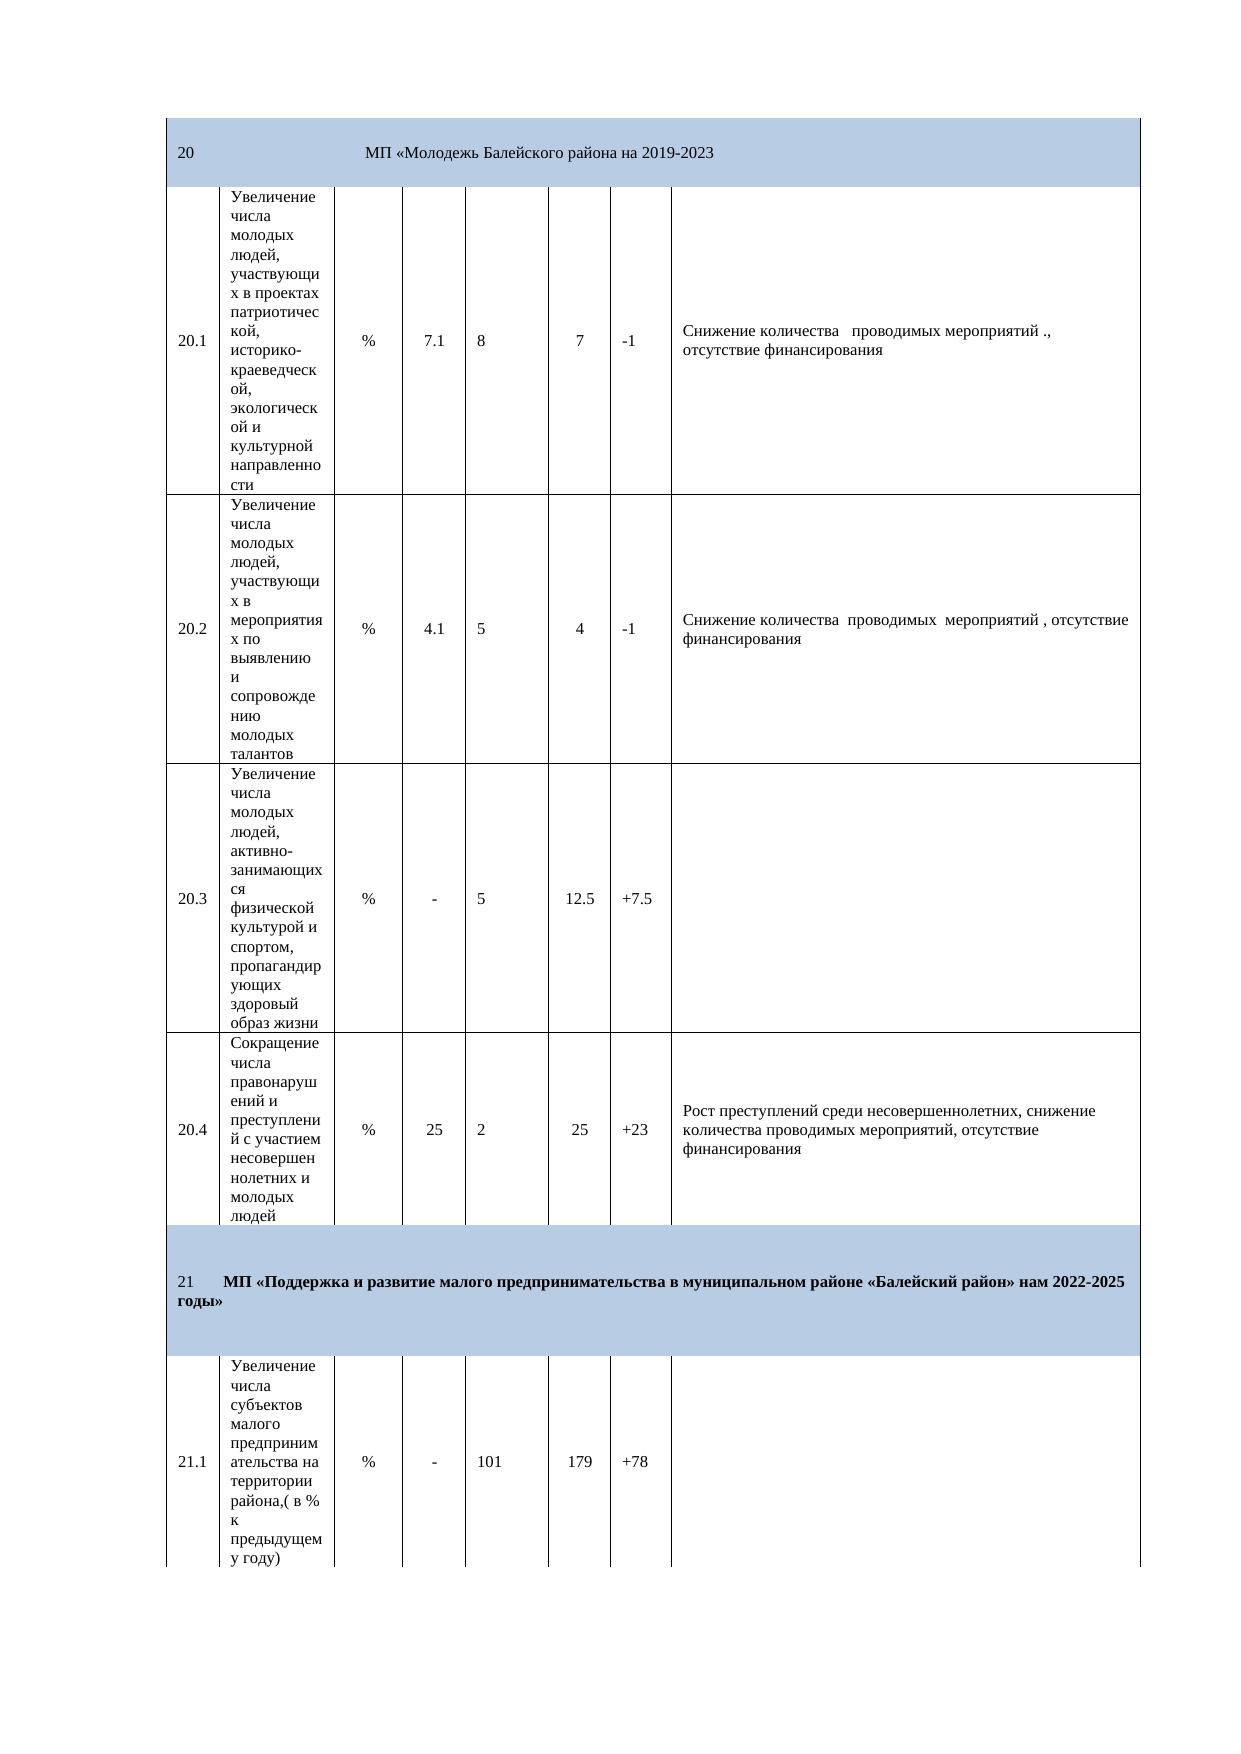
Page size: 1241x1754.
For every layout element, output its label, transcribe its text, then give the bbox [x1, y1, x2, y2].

table_cell 2 [466, 1033, 548, 1225]
table_cell 5 [466, 764, 548, 1032]
table_cell [672, 1356, 1140, 1567]
table_cell % [335, 1033, 402, 1225]
table_cell Увеличение числа молодых людей, активно-занимающихся физической культурой и спортом, пропагандирующих здоровый образ жизни [220, 764, 334, 1032]
table_cell 25 [403, 1033, 465, 1225]
table_cell -1 [611, 187, 671, 493]
table_cell 21.1 [167, 1356, 219, 1567]
table_cell +23 [611, 1033, 671, 1225]
table_cell 20.3 [167, 764, 219, 1032]
table_cell 179 [549, 1356, 610, 1567]
table_cell Увеличение числа молодых людей, участвующих в проектах патриотической, историко-краеведческой, экологической и культурной направленности [220, 187, 334, 493]
table_cell Снижение количества проводимых мероприятий ., отсутствие финансирования [672, 187, 1140, 493]
table_cell Увеличение числа молодых людей, участвующих в мероприятиях по выявлению и сопровождению молодых талантов [220, 495, 334, 763]
table_cell 7.1 [403, 187, 465, 493]
table_cell - [403, 1356, 465, 1567]
table_cell 4 [549, 495, 610, 763]
table_cell Рост преступлений среди несовершеннолетних, снижение количества проводимых мероприятий, отсутствие финансирования [672, 1033, 1140, 1225]
table_cell 4.1 [403, 495, 465, 763]
table_cell - [403, 764, 465, 1032]
table_cell 5 [466, 495, 548, 763]
table_cell Снижение количества проводимых мероприятий , отсутствие финансирования [672, 495, 1140, 763]
table_cell 8 [466, 187, 548, 493]
table_cell 20.4 [167, 1033, 219, 1225]
table_cell 101 [466, 1356, 548, 1567]
table_cell % [335, 187, 402, 493]
table_cell % [335, 1356, 402, 1567]
table_cell 20.2 [167, 495, 219, 763]
table_cell 20.1 [167, 187, 219, 493]
table_cell Сокращение числа правонарушений и преступлений с участием несовершеннолетних и молодых людей [220, 1033, 334, 1225]
table_cell 25 [549, 1033, 610, 1225]
table_cell [672, 764, 1140, 1032]
table_cell 12.5 [549, 764, 610, 1032]
table_cell +78 [611, 1356, 671, 1567]
table_cell % [335, 764, 402, 1032]
table_cell +7.5 [611, 764, 671, 1032]
table_cell 20 МП «Молодежь Балейского района на 2019-2023 [167, 118, 1140, 187]
table_cell 21 МП «Поддержка и развитие малого предпринимательства в муниципальном районе «Балейский район» нам 2022-2025 годы» [167, 1225, 1140, 1356]
table_cell -1 [611, 495, 671, 763]
table_cell Увеличение числа субъектов малого предпринимательства на территории района,( в % к предыдущему году) [220, 1356, 334, 1567]
table_cell % [335, 495, 402, 763]
table_cell 7 [549, 187, 610, 493]
